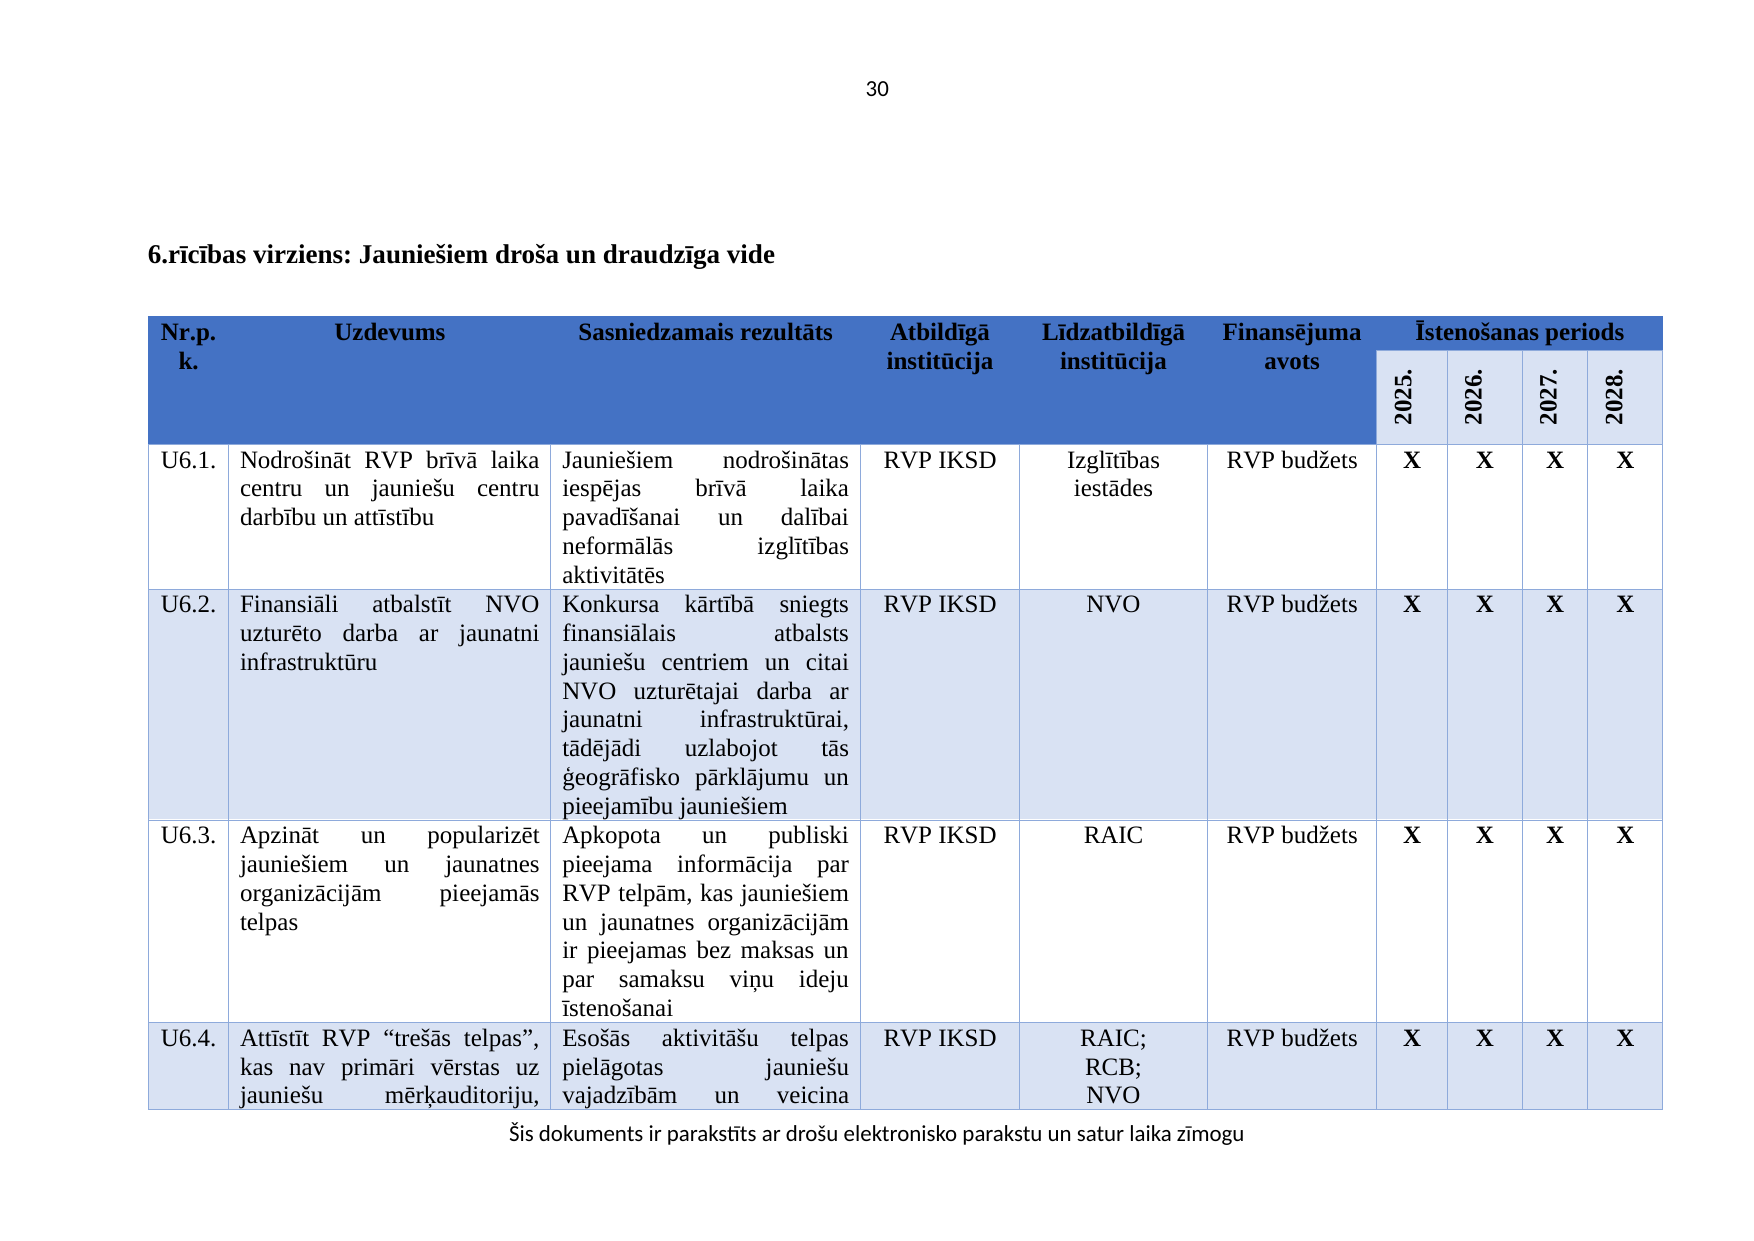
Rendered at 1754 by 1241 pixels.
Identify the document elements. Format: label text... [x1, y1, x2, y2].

table_cell RVP IKSD [861, 821, 1019, 1022]
table_header Īstenošanas periods [1377, 317, 1662, 350]
table_cell X [1588, 821, 1662, 1022]
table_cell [229, 1023, 550, 1109]
table_cell RVP IKSD [861, 1023, 1019, 1109]
table_cell RVP budžets [1208, 590, 1376, 819]
table_cell X [1523, 821, 1587, 1022]
table_cell 2026. [1448, 351, 1522, 444]
table_cell Nodrošināt RVP brīvā laika centru un jauniešu centru darbību un attīstību [229, 445, 550, 588]
table_cell X [1523, 1023, 1587, 1109]
table_cell X [1377, 590, 1447, 819]
table_cell X [1588, 445, 1662, 588]
table_cell RAIC [1020, 821, 1207, 1022]
table_cell X [1377, 821, 1447, 1022]
table_cell X [1448, 1023, 1522, 1109]
table_cell U6.3. [149, 821, 228, 1022]
table_cell RVP IKSD [861, 445, 1019, 588]
table_cell X [1377, 1023, 1447, 1109]
subtitle 6.rīcības virziens: Jauniešiem droša un draudzīga vide [148, 238, 1606, 269]
table_cell 2027. [1523, 351, 1587, 444]
table_cell Apzināt un popularizēt jauniešiem un jaunatnes organizācijām pieejamās telpas [229, 821, 550, 1022]
table_cell X [1588, 1023, 1662, 1109]
table_cell X [1448, 821, 1522, 1022]
table_header Atbildīgā institūcija [861, 317, 1019, 444]
table_cell U6.4. [149, 1023, 228, 1109]
table_cell X [1588, 590, 1662, 819]
table_header Līdzatbildīgā institūcija [1020, 317, 1207, 444]
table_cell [551, 1023, 860, 1109]
table_cell U6.2. [149, 590, 228, 819]
table_header Uzdevums [229, 317, 550, 444]
table_cell 2028. [1588, 351, 1662, 444]
table_cell Konkursa kārtībā sniegts finansiālais atbalsts jauniešu centriem un citai NVO uzturētajai darba ar jaunatni infrastruktūrai, tādējādi uzlabojot tās ģeogrāfisko pārklājumu un pieejamību jauniešiem [551, 590, 860, 819]
table_cell 2025. [1377, 351, 1447, 444]
table_cell RVP budžets [1208, 1023, 1376, 1109]
table_cell RVP budžets [1208, 821, 1376, 1022]
table_cell Apkopota un publiski pieejama informācija par RVP telpām, kas jauniešiem un jaunatnes organizācijām ir pieejamas bez maksas un par samaksu viņu ideju īstenošanai [551, 821, 860, 1022]
table_cell RVP IKSD [861, 590, 1019, 819]
table_header Nr.p.k. [149, 317, 228, 444]
table_cell X [1448, 445, 1522, 588]
table_cell U6.1. [149, 445, 228, 588]
table_cell X [1523, 445, 1587, 588]
table_cell RAIC; RCB; NVO [1020, 1023, 1207, 1109]
table_cell X [1377, 445, 1447, 588]
table_cell RVP budžets [1208, 445, 1376, 588]
table_cell X [1448, 590, 1522, 819]
table_header Sasniedzamais rezultāts [551, 317, 860, 444]
table_cell Finansiāli atbalstīt NVO uzturēto darba ar jaunatni infrastruktūru [229, 590, 550, 819]
table_cell Jauniešiem nodrošinātas iespējas brīvā laika pavadīšanai un dalībai neformālās izglītības aktivitātēs [551, 445, 860, 588]
table_cell Izglītības iestādes [1020, 445, 1207, 588]
table_cell NVO [1020, 590, 1207, 819]
table_cell X [1523, 590, 1587, 819]
table_header Finansējuma avots [1208, 317, 1376, 444]
